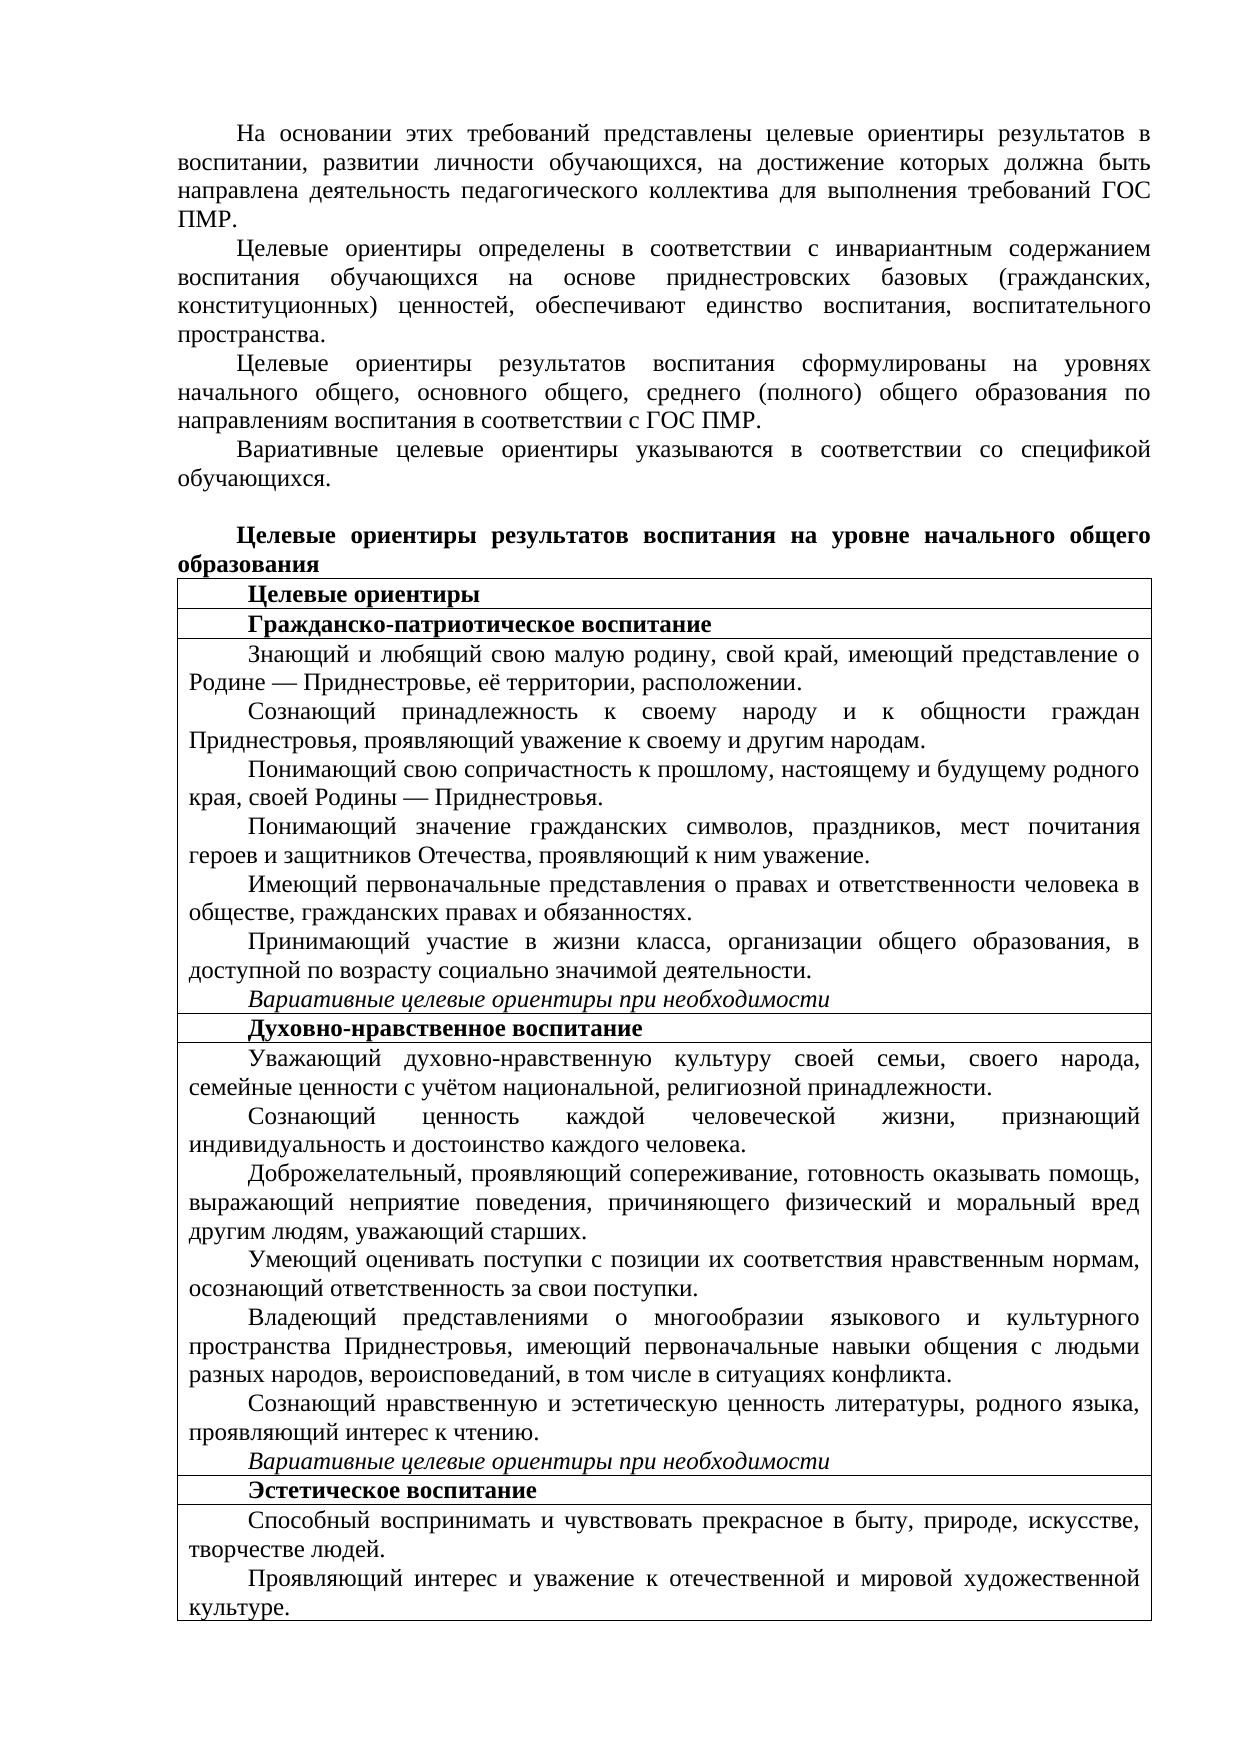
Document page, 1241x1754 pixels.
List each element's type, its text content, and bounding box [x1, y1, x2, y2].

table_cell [178, 1505, 1151, 1620]
text На основании этих требований представлены целевые ориентиры результатов в воспитании, развитии личности обучающихся, на достижение которых должна быть направлена деятельность педагогического коллектива для выполнения требований ГОС ПМР. [177, 118, 1152, 233]
text Целевые ориентиры результатов воспитания сформулированы на уровнях начального общего, основного общего, среднего (полного) общего образования по направлениям воспитания в соответствии с ГОС ПМР. [177, 348, 1152, 434]
table_cell Эстетическое воспитание [178, 1476, 1151, 1504]
table_cell Уважающий духовно-нравственную культуру своей семьи, своего народа, семейные ценности с учётом национальной, религиозной принадлежности. Сознающий ценность каждой человеческой жизни, признающий индивидуальность и достоинство каждого человека. Доброжелательный, проявляющий сопереживание, готовность оказывать помощь, выражающий неприятие поведения, причиняющего физический и моральный вред другим людям, уважающий старших. Умеющий оценивать поступки с позиции их соответствия нравственным нормам, осознающий ответственность за свои поступки. Владеющий представлениями о многообразии языкового и культурного пространства Приднестровья, имеющий первоначальные навыки общения с людьми разных народов, вероисповеданий, в том числе в ситуациях конфликта. Сознающий нравственную и эстетическую ценность литературы, родного языка, проявляющий интерес к чтению. Вариативные целевые ориентиры при необходимости [178, 1043, 1151, 1474]
table_header Целевые ориентиры [178, 579, 1151, 608]
text Вариативные целевые ориентиры указываются в соответствии со спецификой обучающихся. [177, 434, 1152, 492]
text Целевые ориентиры результатов воспитания на уровне начального общего образования [177, 521, 1152, 578]
text Целевые ориентиры определены в соответствии с инвариантным содержанием воспитания обучающихся на основе приднестровских базовых (гражданских, конституционных) ценностей, обеспечивают единство воспитания, воспитательного пространства. [177, 233, 1152, 348]
table_cell Знающий и любящий свою малую родину, свой край, имеющий представление о Родине — Приднестровье, её территории, расположении. Сознающий принадлежность к своему народу и к общности граждан Приднестровья, проявляющий уважение к своему и другим народам. Понимающий свою сопричастность к прошлому, настоящему и будущему родного края, своей Родины — Приднестровья. Понимающий значение гражданских символов, праздников, мест почитания героев и защитников Отечества, проявляющий к ним уважение. Имеющий первоначальные представления о правах и ответственности человека в обществе, гражданских правах и обязанностях. Принимающий участие в жизни класса, организации общего образования, в доступной по возрасту социально значимой деятельности. Вариативные целевые ориентиры при необходимости [178, 639, 1151, 1012]
table_cell Духовно-нравственное воспитание [178, 1014, 1151, 1042]
table_cell Гражданско-патриотическое воспитание [178, 609, 1151, 638]
